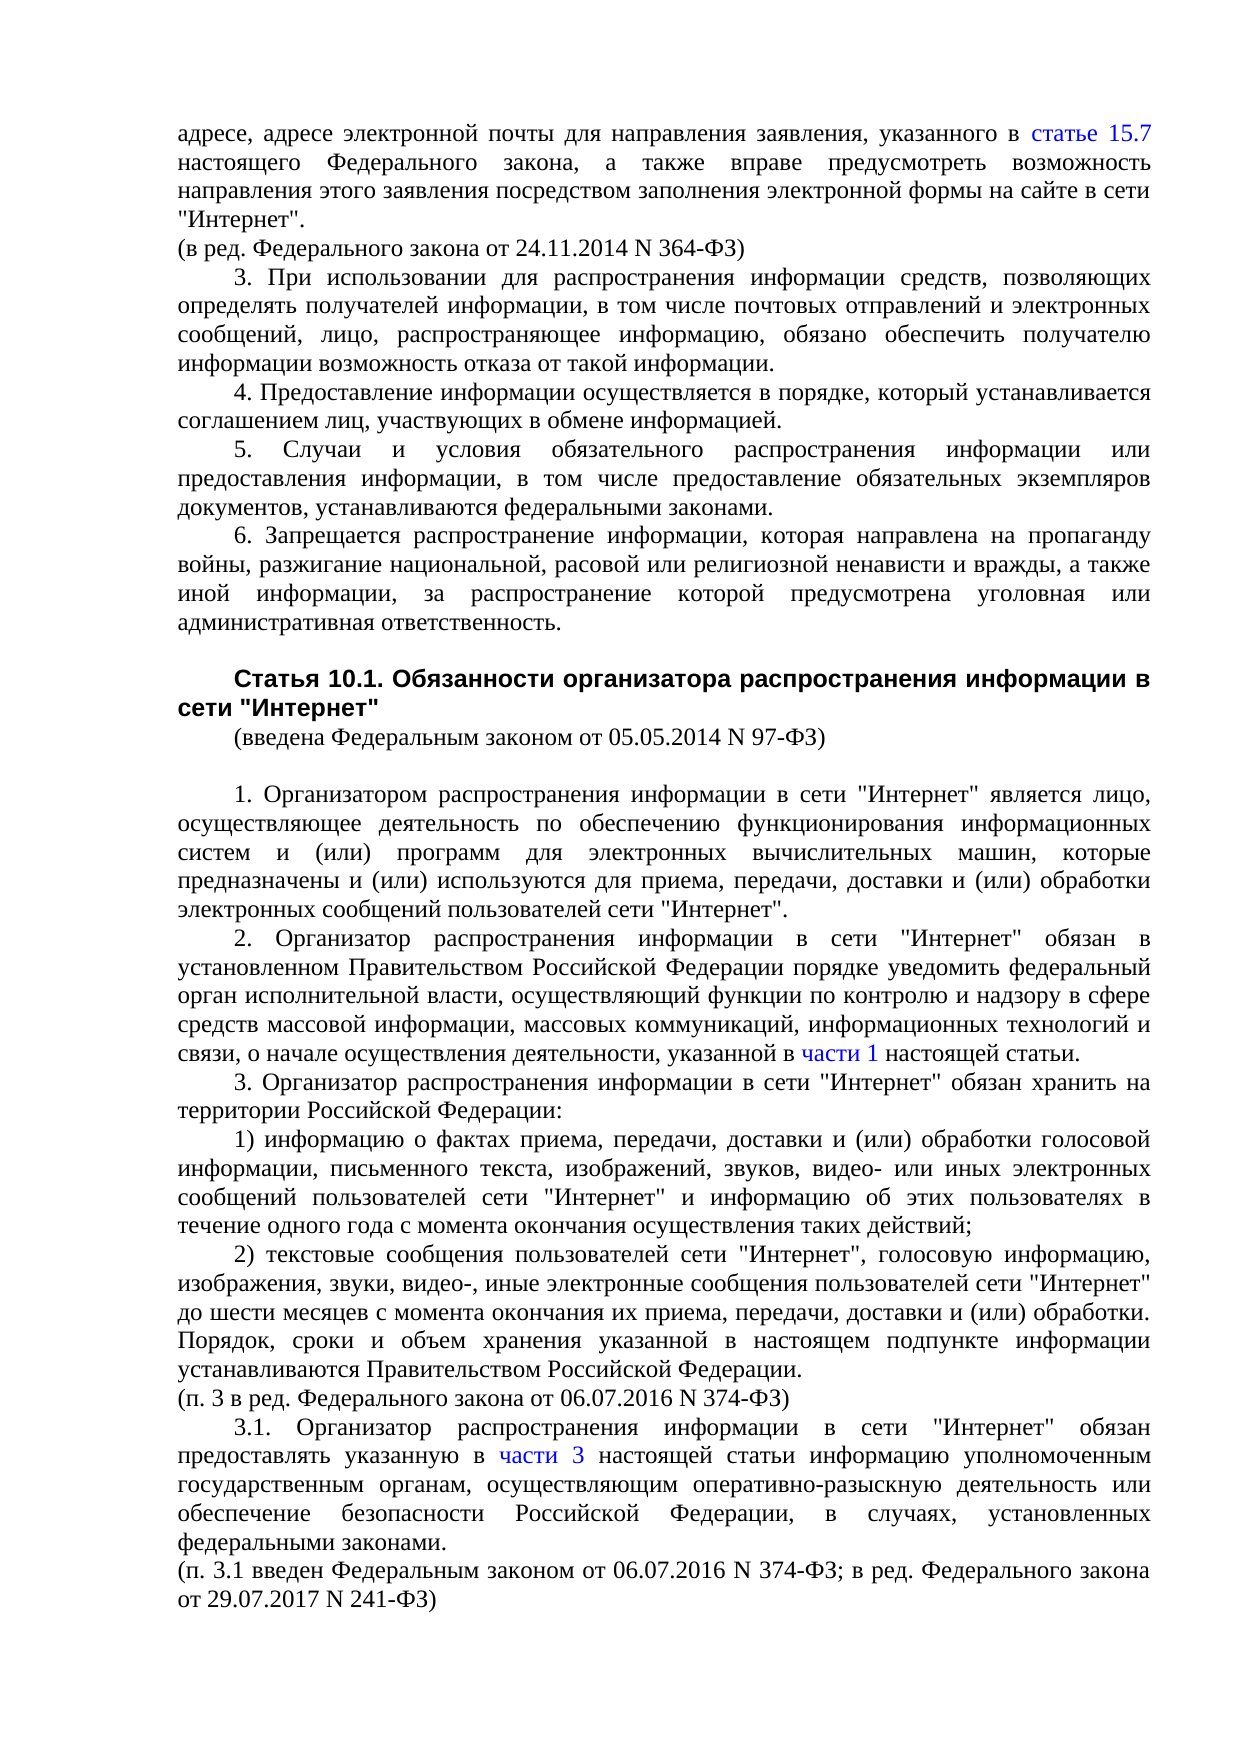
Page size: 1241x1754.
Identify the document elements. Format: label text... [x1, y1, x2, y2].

text 4. Предоставление информации осуществляется в порядке, который устанавливается соглашением лиц, участвующих в обмене информацией. [177, 377, 1152, 434]
text 3.1. Организатор распространения информации в сети "Интернет" обязан предоставлять указанную в части 3 настоящей статьи информацию уполномоченным государственным органам, осуществляющим оперативно-разыскную деятельность или обеспечение безопасности Российской Федерации, в случаях, установленных федеральными законами. [177, 1412, 1152, 1556]
text 5. Случаи и условия обязательного распространения информации или предоставления информации, в том числе предоставление обязательных экземпляров документов, устанавливаются федеральными законами. [177, 434, 1152, 521]
text (введена Федеральным законом от 05.05.2014 N 97-ФЗ) [177, 722, 1152, 751]
text Статья 10.1. Обязанности организатора распространения информации в сети "Интернет" [177, 664, 1152, 722]
text (п. 3.1 введен Федеральным законом от 06.07.2016 N 374-ФЗ; в ред. Федерального закона от 29.07.2017 N 241-ФЗ) [177, 1556, 1152, 1613]
text (в ред. Федерального закона от 24.11.2014 N 364-ФЗ) [177, 233, 1152, 262]
text (п. 3 в ред. Федерального закона от 06.07.2016 N 374-ФЗ) [177, 1383, 1152, 1412]
text 2. Организатор распространения информации в сети "Интернет" обязан в установленном Правительством Российской Федерации порядке уведомить федеральный орган исполнительной власти, осуществляющий функции по контролю и надзору в сфере средств массовой информации, массовых коммуникаций, информационных технологий и связи, о начале осуществления деятельности, указанной в части 1 настоящей статьи. [177, 923, 1152, 1067]
text 3. При использовании для распространения информации средств, позволяющих определять получателей информации, в том числе почтовых отправлений и электронных сообщений, лицо, распространяющее информацию, обязано обеспечить получателю информации возможность отказа от такой информации. [177, 262, 1152, 377]
text 6. Запрещается распространение информации, которая направлена на пропаганду войны, разжигание национальной, расовой или религиозной ненависти и вражды, а также иной информации, за распространение которой предусмотрена уголовная или административная ответственность. [177, 521, 1152, 636]
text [177, 118, 1152, 233]
text 1. Организатором распространения информации в сети "Интернет" является лицо, осуществляющее деятельность по обеспечению функционирования информационных систем и (или) программ для электронных вычислительных машин, которые предназначены и (или) используются для приема, передачи, доставки и (или) обработки электронных сообщений пользователей сети "Интернет". [177, 779, 1152, 923]
text 3. Организатор распространения информации в сети "Интернет" обязан хранить на территории Российской Федерации: [177, 1067, 1152, 1124]
text 1) информацию о фактах приема, передачи, доставки и (или) обработки голосовой информации, письменного текста, изображений, звуков, видео- или иных электронных сообщений пользователей сети "Интернет" и информацию об этих пользователях в течение одного года с момента окончания осуществления таких действий; [177, 1124, 1152, 1239]
text 2) текстовые сообщения пользователей сети "Интернет", голосовую информацию, изображения, звуки, видео-, иные электронные сообщения пользователей сети "Интернет" до шести месяцев с момента окончания их приема, передачи, доставки и (или) обработки. Порядок, сроки и объем хранения указанной в настоящем подпункте информации устанавливаются Правительством Российской Федерации. [177, 1239, 1152, 1383]
